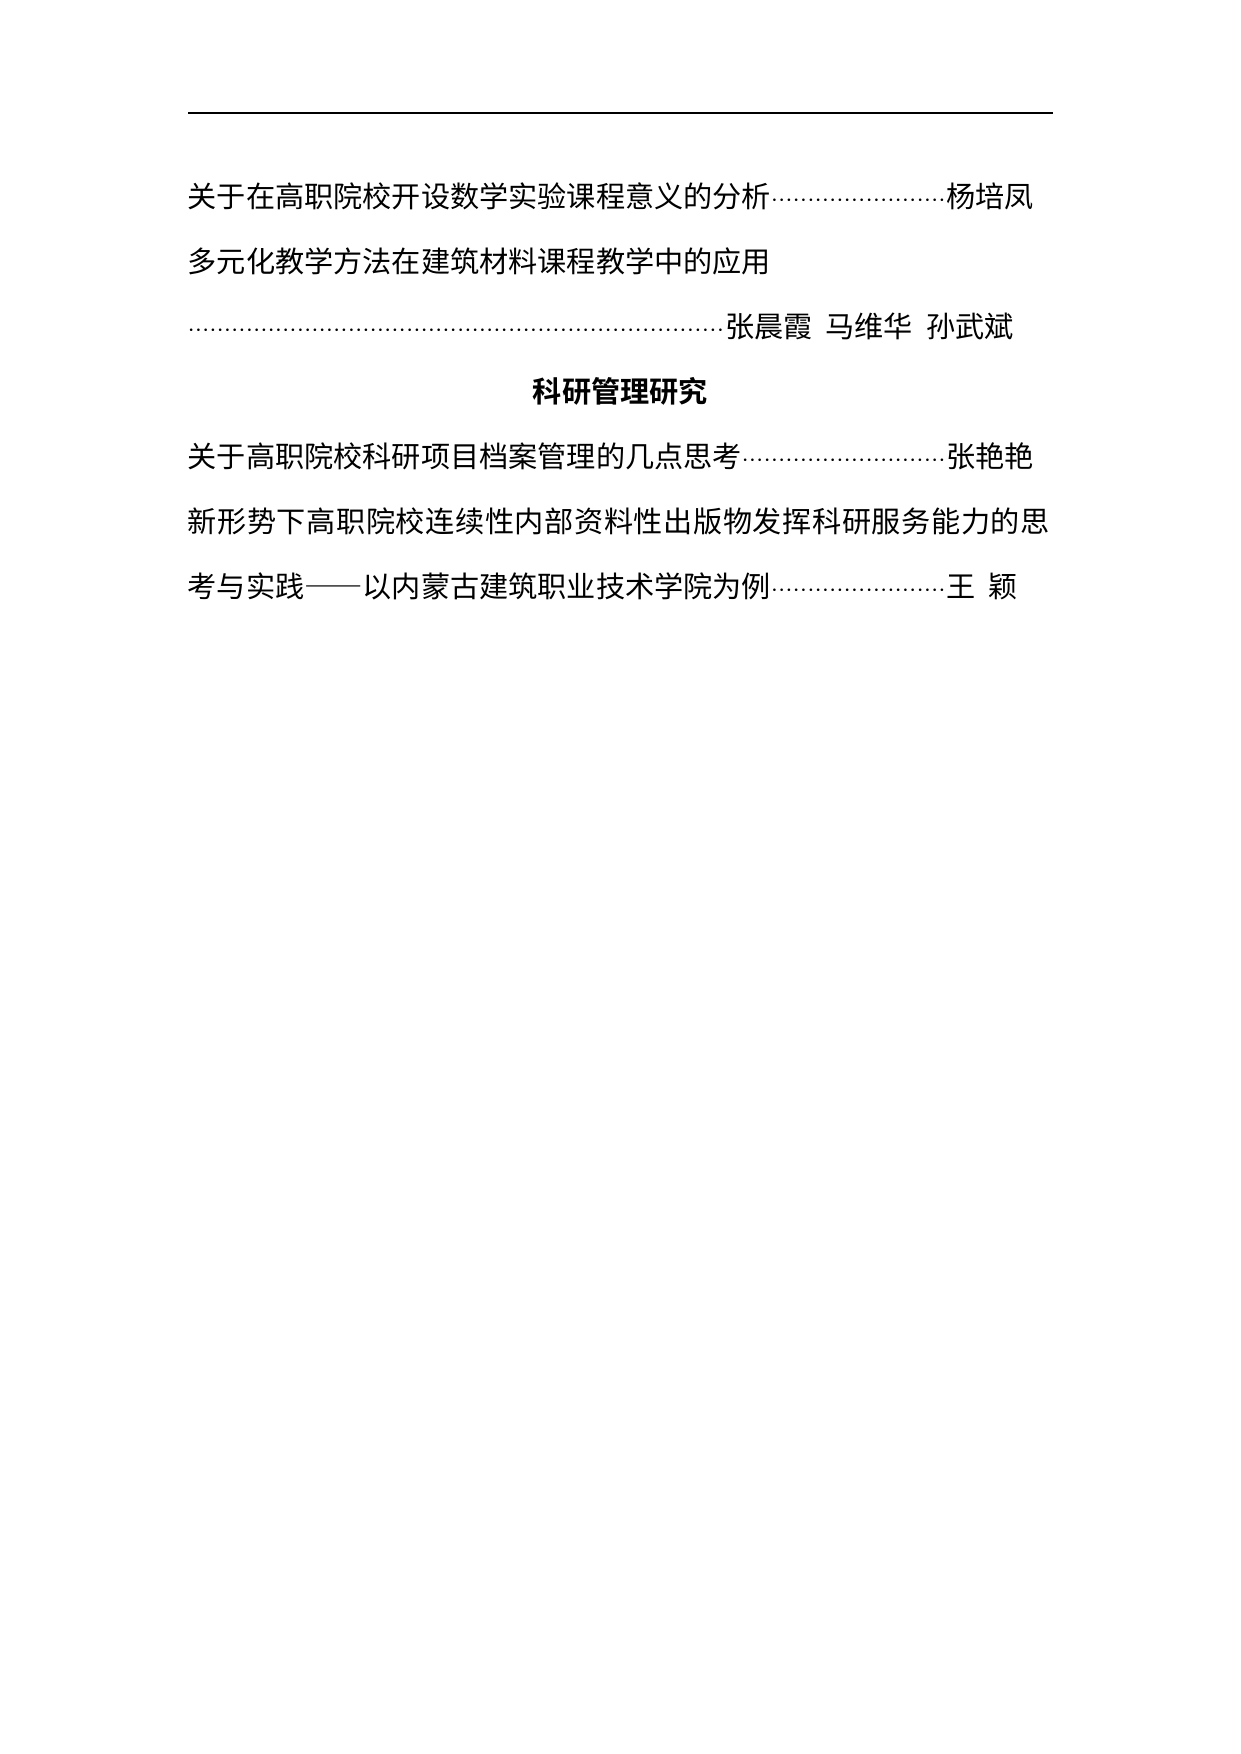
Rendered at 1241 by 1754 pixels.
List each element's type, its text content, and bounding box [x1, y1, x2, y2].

text 张晨霞 马维华 孙武斌 [187, 292, 1053, 357]
text 关于在高职院校开设数学实验课程意义的分析 杨培凤 [187, 162, 1053, 227]
text 新形势下高职院校连续性内部资料性出版物发挥科研服务能力的思考与实践——以内蒙古建筑职业技术学院为例 王 颖 [187, 487, 1053, 617]
text 科研管理研究 [187, 357, 1053, 422]
text 关于高职院校科研项目档案管理的几点思考 张艳艳 [187, 422, 1053, 487]
text 多元化教学方法在建筑材料课程教学中的应用 [187, 227, 1053, 292]
